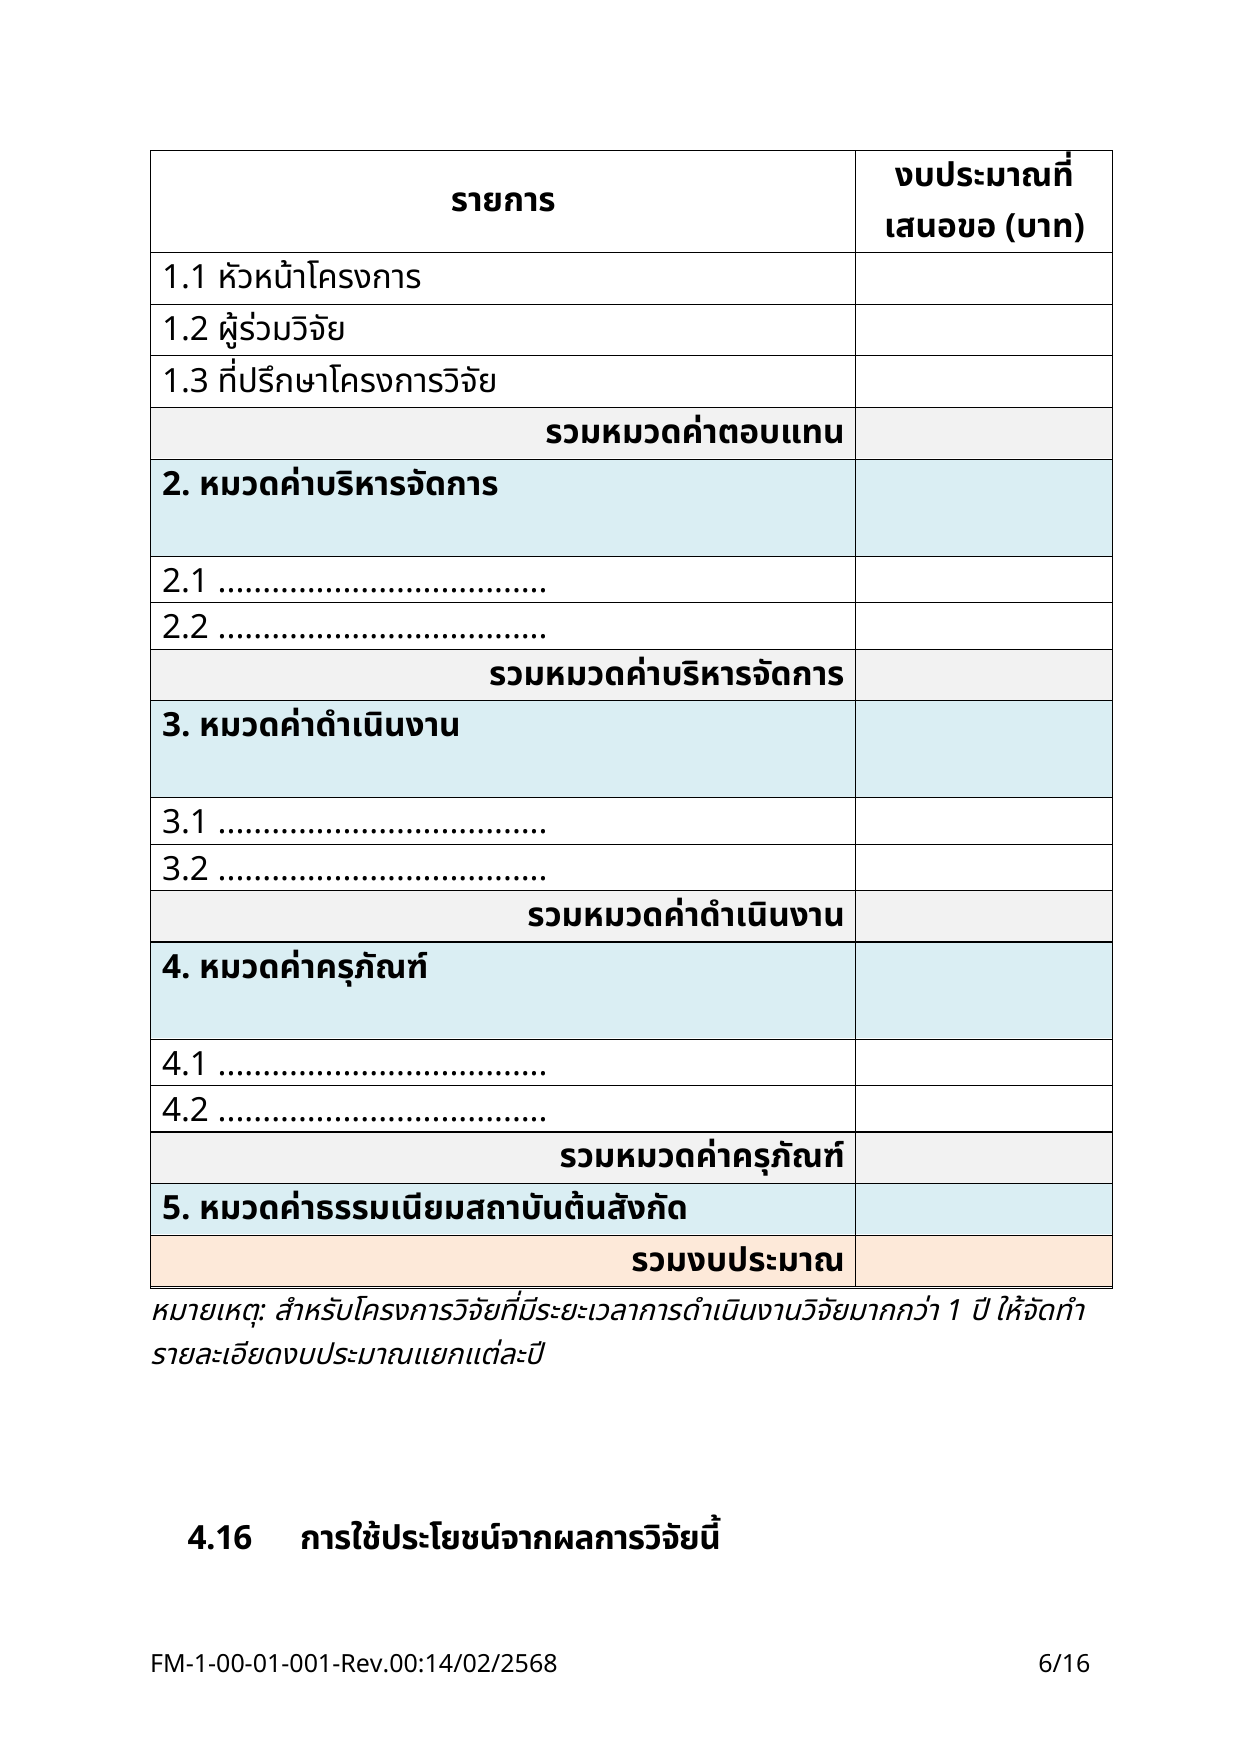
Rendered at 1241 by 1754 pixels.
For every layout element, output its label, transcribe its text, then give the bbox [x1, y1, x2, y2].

table_cell 3.1 ..................................... [151, 798, 855, 843]
table_cell รวมหมวดค่าตอบแทน [151, 408, 855, 458]
table_cell [856, 253, 1112, 304]
table_cell 3.2 ..................................... [151, 845, 855, 890]
table_cell [856, 603, 1112, 648]
table_header งบประมาณที่เสนอขอ (บาท) [856, 151, 1112, 252]
table_cell รวมหมวดค่าครุภัณฑ์ [151, 1133, 855, 1183]
table_cell 5. หมวดค่าธรรมเนียมสถาบันต้นสังกัด [151, 1184, 855, 1234]
table_cell [856, 408, 1112, 458]
table_cell [856, 798, 1112, 843]
table_cell รวมหมวดค่าบริหารจัดการ [151, 650, 855, 700]
table_cell [856, 557, 1112, 602]
table_cell [856, 1040, 1112, 1085]
table_cell [856, 305, 1112, 355]
table_cell 2. หมวดค่าบริหารจัดการ [151, 460, 855, 556]
table_cell 2.2 ..................................... [151, 603, 855, 648]
table_cell [856, 1133, 1112, 1183]
table_cell [856, 845, 1112, 890]
table_cell [856, 1184, 1112, 1234]
table_cell [856, 1236, 1112, 1286]
list การใช้ประโยชน์จากผลการวิจัยนี้ [150, 1514, 1090, 1564]
table_cell [856, 1086, 1112, 1131]
table_cell 1.3 ที่ปรึกษาโครงการวิจัย [151, 356, 855, 407]
table_cell 4. หมวดค่าครุภัณฑ์ [151, 943, 855, 1038]
table_cell [856, 701, 1112, 797]
table_cell [856, 650, 1112, 700]
table_cell 1.1 หัวหน้าโครงการ [151, 253, 855, 304]
table_cell รวมงบประมาณ [151, 1236, 855, 1286]
table_cell [856, 891, 1112, 941]
table_cell [856, 460, 1112, 556]
table_cell 3. หมวดค่าดำเนินงาน [151, 701, 855, 797]
table_header รายการ [151, 151, 855, 252]
table_cell 4.1 ..................................... [151, 1040, 855, 1085]
table_cell 2.1 ..................................... [151, 557, 855, 602]
table_cell [856, 943, 1112, 1038]
table_cell 4.2 ..................................... [151, 1086, 855, 1131]
text หมายเหตุ: สำหรับโครงการวิจัยที่มีระยะเวลาการดำเนินงานวิจัยมากกว่า 1 ปี ให้จัดทำรายละเอียดงบประมาณแยกแต่ละปี [150, 1289, 1090, 1377]
table_cell 1.2 ผู้ร่วมวิจัย [151, 305, 855, 355]
table_cell [856, 356, 1112, 407]
table_cell รวมหมวดค่าดำเนินงาน [151, 891, 855, 941]
